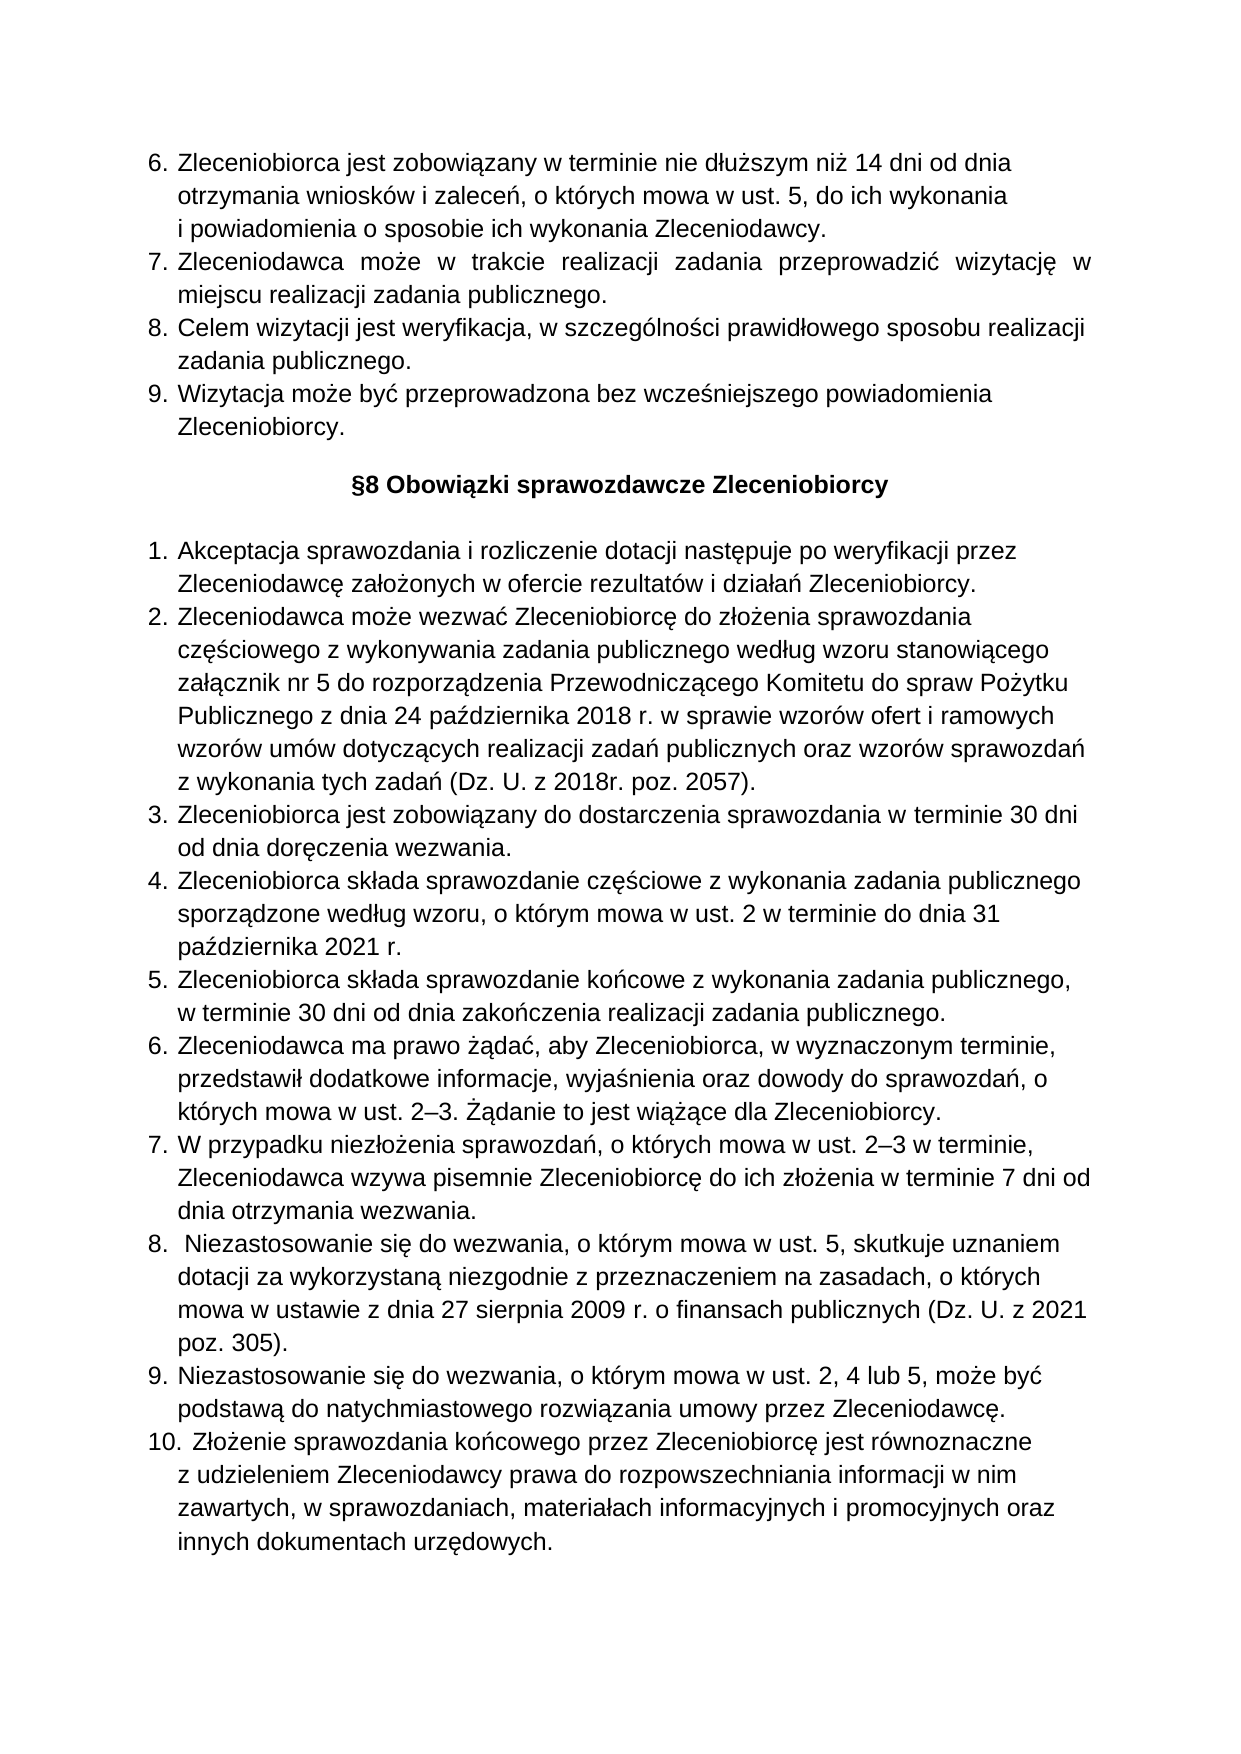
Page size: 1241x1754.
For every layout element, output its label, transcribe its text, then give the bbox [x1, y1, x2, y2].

list Zleceniobiorca jest zobowiązany do dostarczenia sprawozdania w terminie 30 dni od dnia doręczenia wezwania. [148, 800, 1093, 862]
list Celem wizytacji jest weryfikacja, w szczególności prawidłowego sposobu realizacji zadania publicznego. [148, 313, 1093, 374]
list Zleceniobiorca składa sprawozdanie częściowe z wykonania zadania publicznego sporządzone według wzoru, o którym mowa w ust. 2 w terminie do dnia 31 października 2021 r. [148, 866, 1093, 961]
list Zleceniodawca może w trakcie realizacji zadania przeprowadzić wizytację w miejscu realizacji zadania publicznego. [148, 247, 1093, 308]
list W przypadku niezłożenia sprawozdań, o których mowa w ust. 2–3 w terminie, Zleceniodawca wzywa pisemnie Zleceniobiorcę do ich złożenia w terminie 7 dni od dnia otrzymania wezwania. [148, 1130, 1093, 1225]
list Niezastosowanie się do wezwania, o którym mowa w ust. 2, 4 lub 5, może być podstawą do natychmiastowego rozwiązania umowy przez Zleceniodawcę. [148, 1361, 1093, 1423]
list Zleceniobiorca jest zobowiązany w terminie nie dłuższym niż 14 dni od dnia otrzymania wniosków i zaleceń, o których mowa w ust. 5, do ich wykonania i powiadomienia o sposobie ich wykonania Zleceniodawcy. [148, 148, 1093, 242]
list Zleceniodawca ma prawo żądać, aby Zleceniobiorca, w wyznaczonym terminie, przedstawił dodatkowe informacje, wyjaśnienia oraz dowody do sprawozdań, o których mowa w ust. 2–3. Żądanie to jest wiążące dla Zleceniobiorcy. [148, 1031, 1093, 1126]
subtitle §8 Obowiązki sprawozdawcze Zleceniobiorcy [148, 470, 1093, 498]
list Akceptacja sprawozdania i rozliczenie dotacji następuje po weryfikacji przez Zleceniodawcę założonych w ofercie rezultatów i działań Zleceniobiorcy. [148, 536, 1093, 598]
list Zleceniodawca może wezwać Zleceniobiorcę do złożenia sprawozdania częściowego z wykonywania zadania publicznego według wzoru stanowiącego załącznik nr 5 do rozporządzenia Przewodniczącego Komitetu do spraw Pożytku Publicznego z dnia 24 października 2018 r. w sprawie wzorów ofert i ramowych wzorów umów dotyczących realizacji zadań publicznych oraz wzorów sprawozdań z wykonania tych zadań (Dz. U. z 2018r. poz. 2057). [148, 602, 1093, 796]
list Wizytacja może być przeprowadzona bez wcześniejszego powiadomienia Zleceniobiorcy. [148, 379, 1093, 441]
list Zleceniobiorca składa sprawozdanie końcowe z wykonania zadania publicznego, w terminie 30 dni od dnia zakończenia realizacji zadania publicznego. [148, 965, 1093, 1027]
list Niezastosowanie się do wezwania, o którym mowa w ust. 5, skutkuje uznaniem dotacji za wykorzystaną niezgodnie z przeznaczeniem na zasadach, o których mowa w ustawie z dnia 27 sierpnia 2009 r. o finansach publicznych (Dz. U. z 2021 poz. 305). [148, 1229, 1093, 1357]
list Złożenie sprawozdania końcowego przez Zleceniobiorcę jest równoznaczne z udzieleniem Zleceniodawcy prawa do rozpowszechniania informacji w nim zawartych, w sprawozdaniach, materiałach informacyjnych i promocyjnych oraz innych dokumentach urzędowych. [148, 1427, 1093, 1555]
